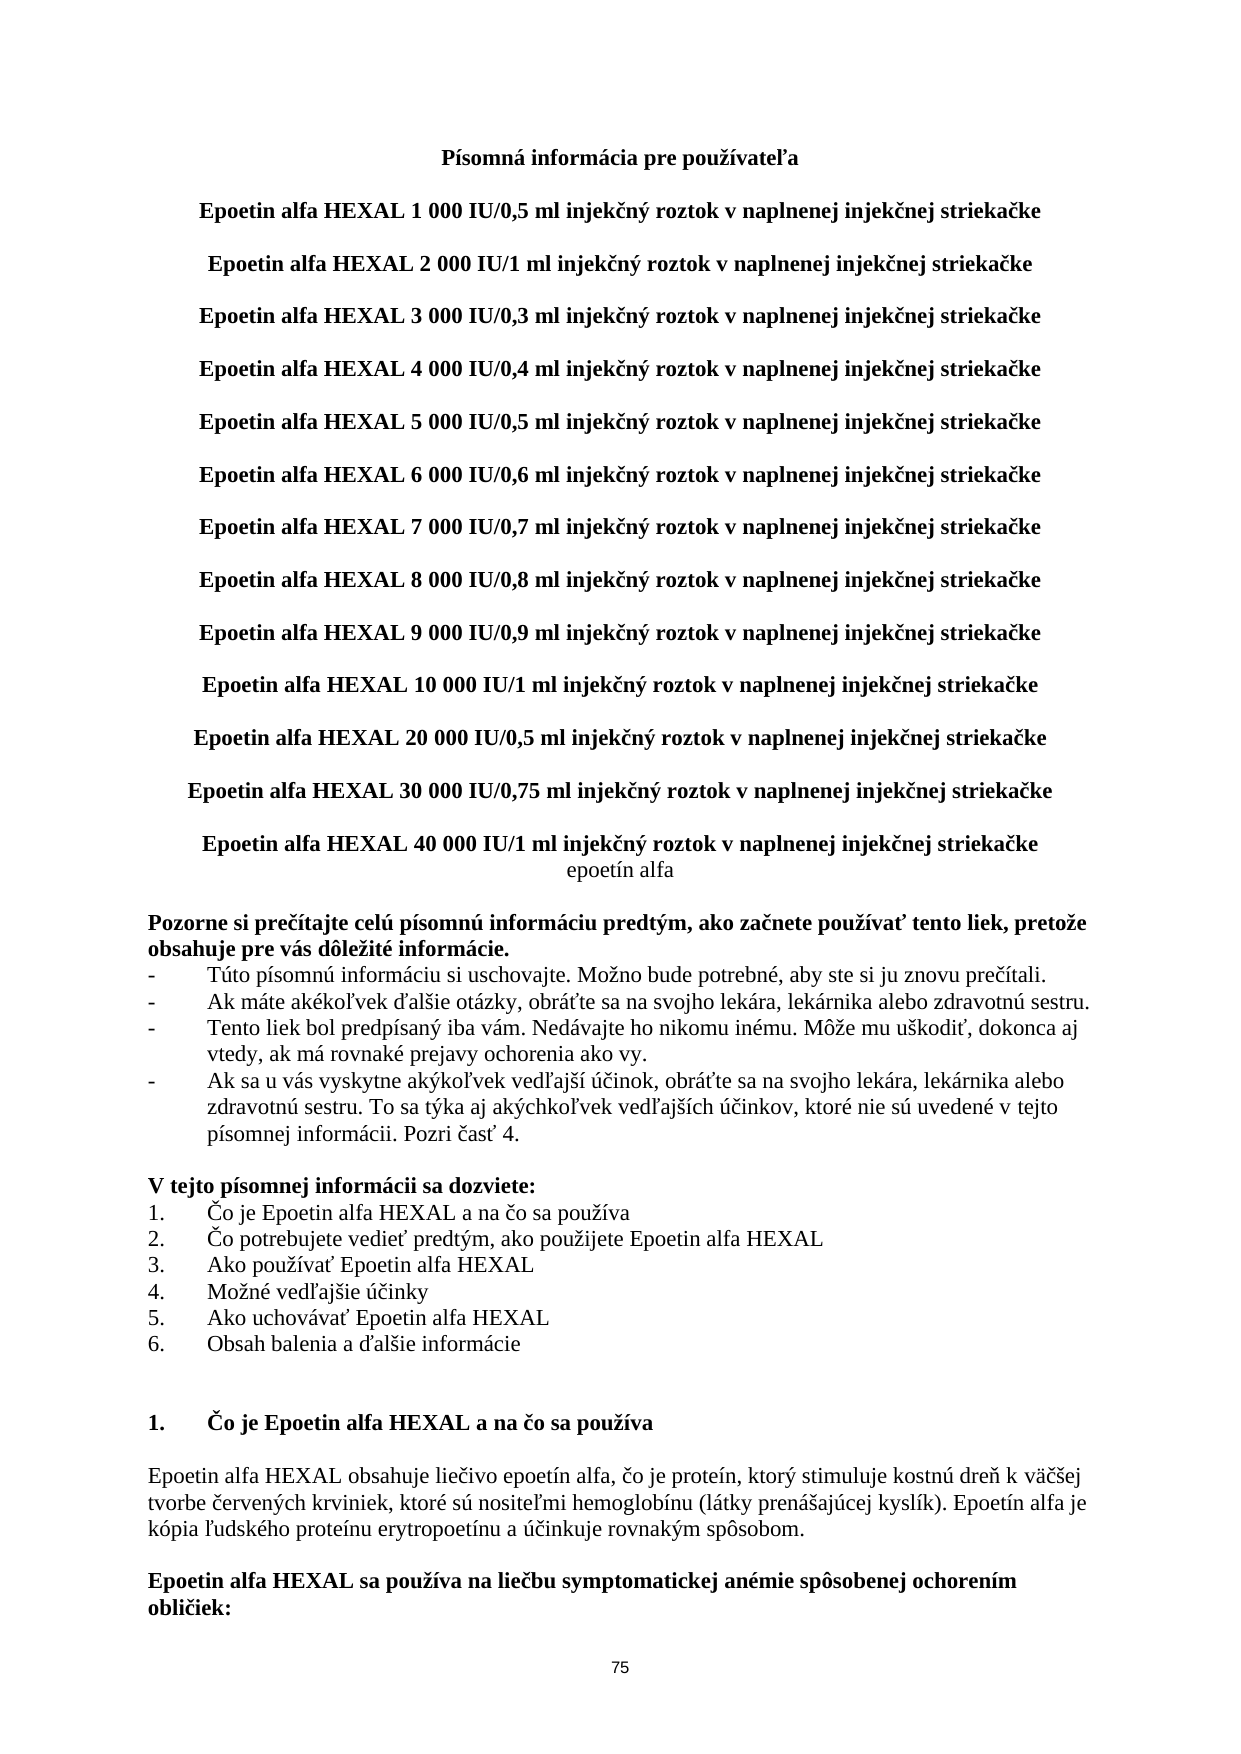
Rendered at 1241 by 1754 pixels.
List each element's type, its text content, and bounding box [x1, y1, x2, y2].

text Pozorne si prečítajte celú písomnú informáciu predtým, ako začnete používať tento liek, pretože obsahuje pre vás dôležité informácie. [148, 909, 1092, 961]
subtitle Epoetin alfa HEXAL 9 000 IU/0,9 ml injekčný roztok v naplnenej injekčnej striekačke [148, 619, 1092, 645]
subtitle Epoetin alfa HEXAL 7 000 IU/0,7 ml injekčný roztok v naplnenej injekčnej striekačke [148, 513, 1092, 540]
text 5. Ako uchovávať Epoetin alfa HEXAL [148, 1304, 1092, 1330]
subtitle Epoetin alfa HEXAL 5 000 IU/0,5 ml injekčný roztok v naplnenej injekčnej striekačke [148, 408, 1092, 434]
text Epoetin alfa HEXAL obsahuje liečivo epoetín alfa, čo je proteín, ktorý stimuluje kostnú dreň k väčšej tvorbe červených krviniek, ktoré sú nositeľmi hemoglobínu (látky prenášajúcej kyslík). Epoetín alfa je kópia ľudského proteínu erytropoetínu a účinkuje rovnakým spôsobom. [148, 1462, 1092, 1541]
subtitle Epoetin alfa HEXAL 40 000 IU/1 ml injekčný roztok v naplnenej injekčnej striekačke [148, 830, 1092, 856]
text 6. Obsah balenia a ďalšie informácie [148, 1330, 1092, 1357]
subtitle Epoetin alfa HEXAL 3 000 IU/0,3 ml injekčný roztok v naplnenej injekčnej striekačke [148, 303, 1092, 329]
subtitle Epoetin alfa HEXAL 1 000 IU/0,5 ml injekčný roztok v naplnenej injekčnej striekačke [148, 197, 1092, 223]
subtitle Epoetin alfa HEXAL 30 000 IU/0,75 ml injekčný roztok v naplnenej injekčnej striekačke [148, 777, 1092, 803]
list Ak máte akékoľvek ďalšie otázky, obráťte sa na svojho lekára, lekárnika alebo zdravotnú sestru. [148, 988, 1092, 1014]
list Tento liek bol predpísaný iba vám. Nedávajte ho nikomu inému. Môže mu uškodiť, dokonca aj vtedy, ak má rovnaké prejavy ochorenia ako vy. [148, 1014, 1092, 1067]
subtitle Epoetin alfa HEXAL 8 000 IU/0,8 ml injekčný roztok v naplnenej injekčnej striekačke [148, 566, 1092, 592]
text 4. Možné vedľajšie účinky [148, 1278, 1092, 1304]
text 2. Čo potrebujete vedieť predtým, ako použijete Epoetin alfa HEXAL [148, 1225, 1092, 1251]
list 1. Čo je Epoetin alfa HEXAL a na čo sa používa [148, 1409, 1092, 1436]
list Túto písomnú informáciu si uschovajte. Možno bude potrebné, aby ste si ju znovu prečítali. [148, 961, 1092, 988]
text V tejto písomnej informácii sa dozviete: [148, 1172, 1092, 1199]
list Ak sa u vás vyskytne akýkoľvek vedľajší účinok, obráťte sa na svojho lekára, lekárnika alebo zdravotnú sestru. To sa týka aj akýchkoľvek vedľajších účinkov, ktoré nie sú uvedené v tejto písomnej informácii. Pozri časť 4. [148, 1067, 1092, 1146]
subtitle Epoetin alfa HEXAL 6 000 IU/0,6 ml injekčný roztok v naplnenej injekčnej striekačke [148, 461, 1092, 487]
text Epoetin alfa HEXAL sa používa na liečbu symptomatickej anémie spôsobenej ochorením obličiek: [148, 1568, 1092, 1620]
subtitle Epoetin alfa HEXAL 2 000 IU/1 ml injekčný roztok v naplnenej injekčnej striekačke [148, 250, 1092, 276]
text epoetín alfa [148, 856, 1092, 882]
text 1. Čo je Epoetin alfa HEXAL a na čo sa používa [148, 1199, 1092, 1225]
subtitle Epoetin alfa HEXAL 20 000 IU/0,5 ml injekčný roztok v naplnenej injekčnej striekačke [148, 724, 1092, 751]
subtitle Epoetin alfa HEXAL 10 000 IU/1 ml injekčný roztok v naplnenej injekčnej striekačke [148, 672, 1092, 698]
title Písomná informácia pre používateľa [148, 144, 1092, 171]
text 3. Ako používať Epoetin alfa HEXAL [148, 1251, 1092, 1278]
subtitle Epoetin alfa HEXAL 4 000 IU/0,4 ml injekčný roztok v naplnenej injekčnej striekačke [148, 355, 1092, 382]
